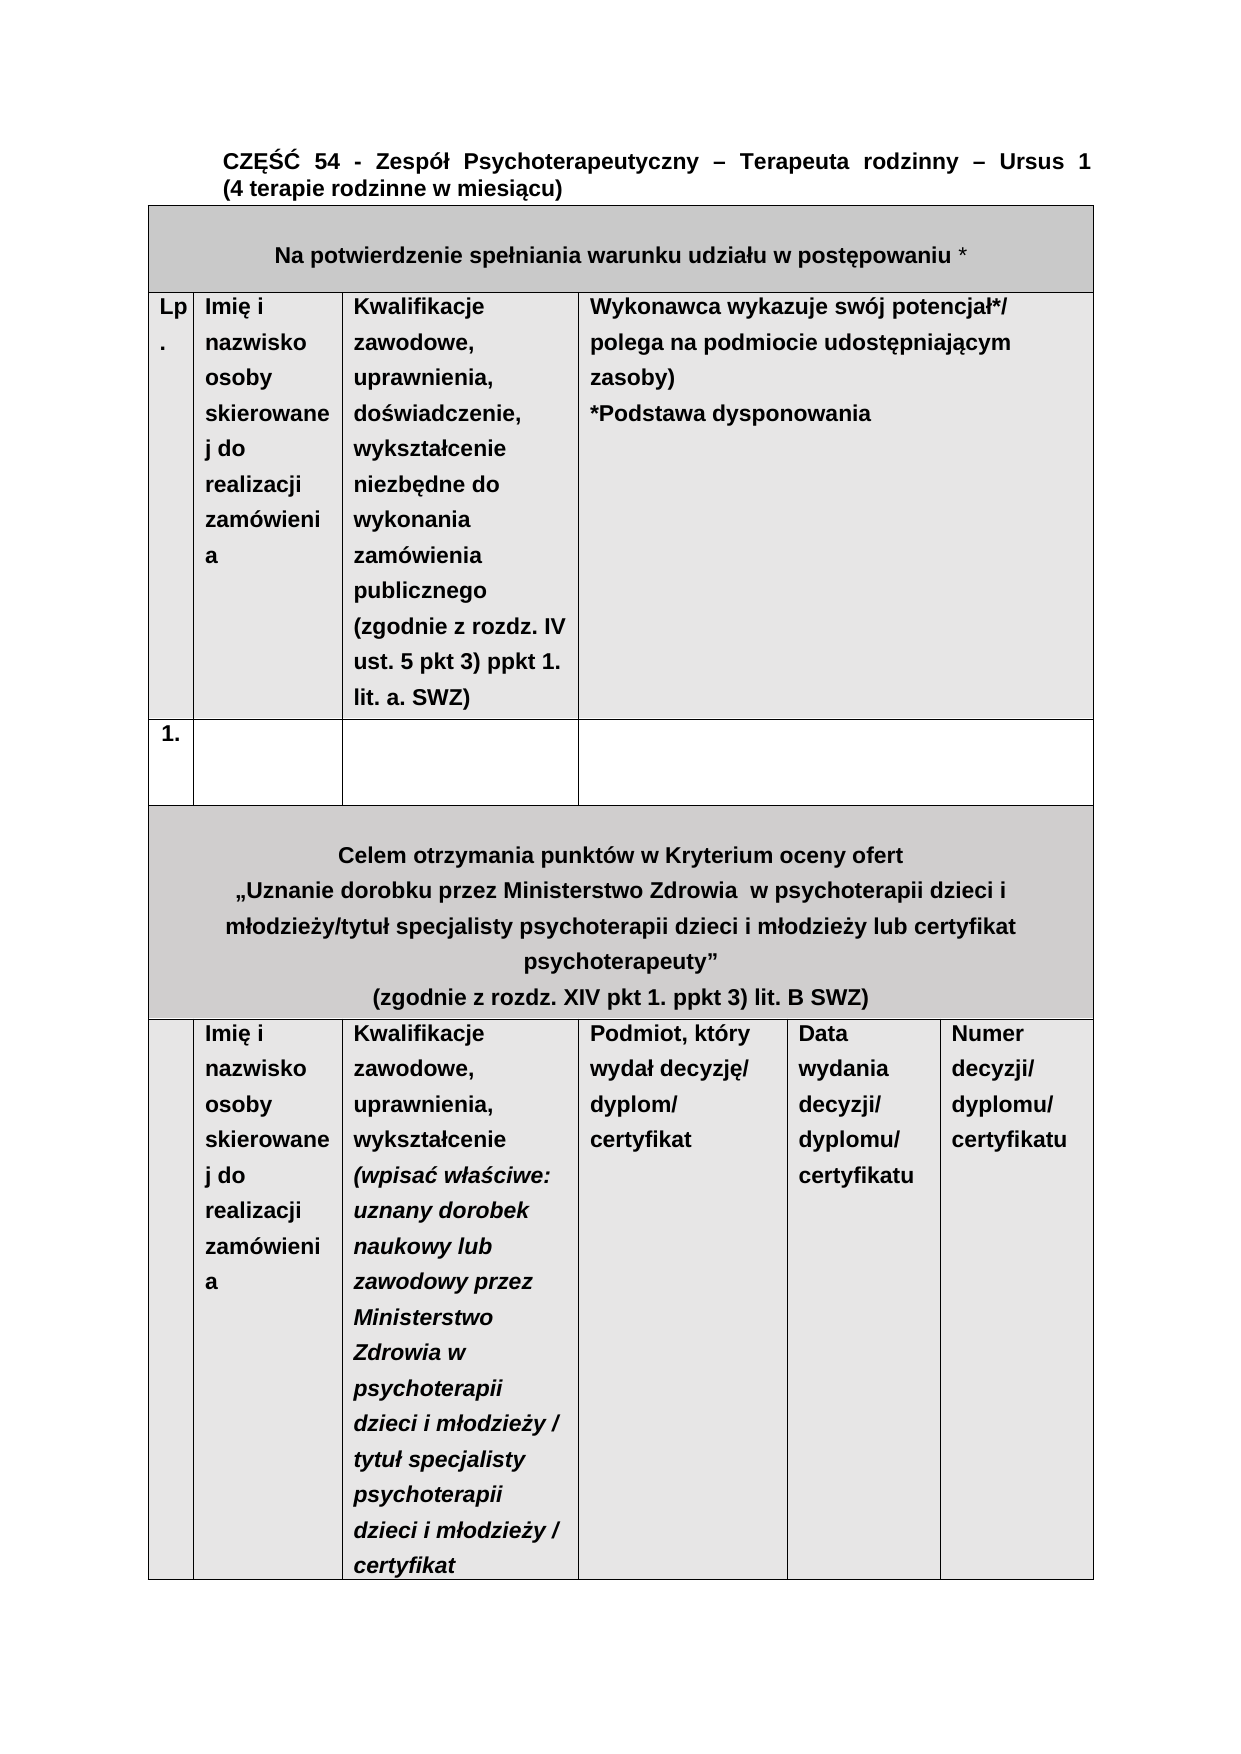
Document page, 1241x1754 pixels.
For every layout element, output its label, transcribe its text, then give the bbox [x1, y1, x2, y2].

table_cell [149, 1020, 193, 1579]
table_cell Celem otrzymania punktów w Kryterium oceny ofert „Uznanie dorobku przez Ministerstwo Zdrowia w psychoterapii dzieci i młodzieży/tytuł specjalisty psychoterapii dzieci i młodzieży lub certyfikat psychoterapeuty” (zgodnie z rozdz. XIV pkt 1. ppkt 3) lit. B SWZ) [149, 806, 1093, 1018]
table_cell Kwalifikacje zawodowe, uprawnienia, doświadczenie, wykształcenie niezbędne do wykonania zamówienia publicznego (zgodnie z rozdz. IV ust. 5 pkt 3) ppkt 1. lit. a. SWZ) [343, 293, 578, 718]
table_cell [194, 1020, 342, 1579]
list CZĘŚĆ 54 - Zespół Psychoterapeutyczny – Terapeuta rodzinny – Ursus 1 (4 terapie rodzinne w miesiącu) [223, 148, 1093, 201]
table_cell Wykonawca wykazuje swój potencjał*/ polega na podmiocie udostępniającym zasoby) *Podstawa dysponowania [579, 293, 1093, 718]
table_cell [941, 1020, 1093, 1579]
table_cell 1. [149, 720, 193, 805]
table_cell [343, 720, 578, 805]
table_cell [788, 1020, 940, 1579]
table_cell [194, 720, 342, 805]
table_header Na potwierdzenie spełniania warunku udziału w postępowaniu * [149, 206, 1093, 292]
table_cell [343, 1020, 578, 1579]
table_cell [579, 1020, 787, 1579]
table_cell [579, 720, 1093, 805]
table_cell Lp. [149, 293, 193, 718]
table_cell Imię i nazwisko osoby skierowanej do realizacji zamówienia [194, 293, 342, 718]
